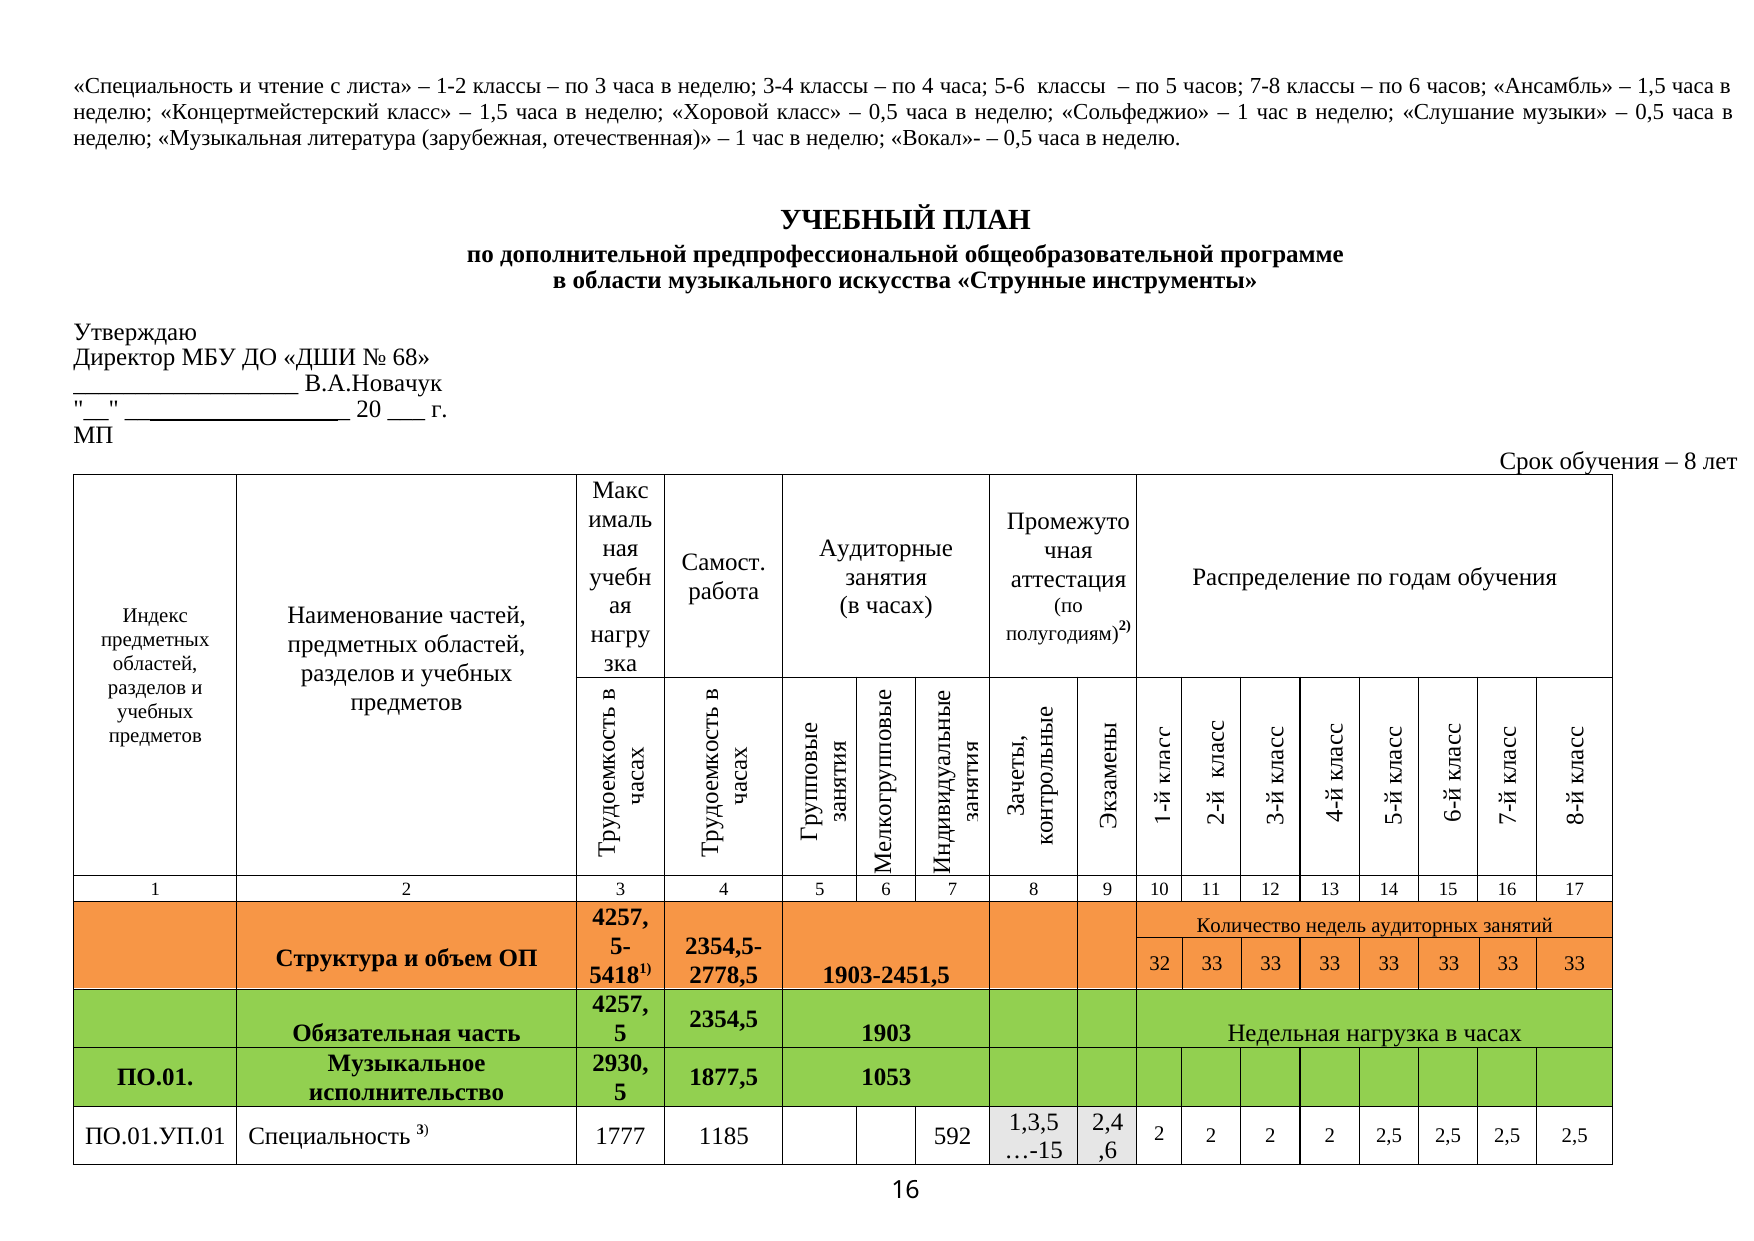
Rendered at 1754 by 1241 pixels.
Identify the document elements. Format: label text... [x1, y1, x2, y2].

table_cell [1078, 902, 1136, 988]
table_header Самост. работа [665, 475, 782, 677]
table_cell 2 [1301, 1107, 1359, 1164]
table_cell 2-й класс [1182, 678, 1240, 875]
table_cell Зачеты, контрольные уроки [990, 678, 1077, 875]
table_cell 33 [1480, 938, 1536, 988]
table_cell Специальность 3) [237, 1107, 576, 1164]
table_cell 33 [1242, 938, 1299, 988]
table_cell Количество недель аудиторных занятий [1137, 902, 1612, 937]
table_cell [1078, 1048, 1136, 1106]
table_cell 2,5 [1419, 1107, 1477, 1164]
table_cell 1 [74, 876, 236, 901]
table_cell [1360, 1048, 1418, 1106]
table_cell 1877,5 [665, 1048, 782, 1106]
table_cell 2354,5 [665, 990, 782, 1047]
table_cell 5-й класс [1360, 678, 1418, 875]
text Срок обучения – 8 лет [73, 448, 1737, 474]
table_cell 2354,5-2778,5 [665, 902, 782, 988]
text УЧЕБНЫЙ ПЛАН [73, 202, 1737, 236]
table_cell [857, 1107, 915, 1164]
table_cell 12 [1241, 876, 1299, 901]
table_cell 4-й класс [1301, 678, 1359, 875]
table_cell Экзамены [1078, 678, 1136, 875]
table_cell [990, 990, 1077, 1047]
table_cell 33 [1360, 938, 1418, 988]
table_cell 15 [1419, 876, 1477, 901]
table_cell 33 [1419, 938, 1479, 988]
table_cell 32 [1137, 938, 1182, 988]
table_cell [74, 990, 236, 1047]
table_cell 6 [857, 876, 915, 901]
table_cell [1419, 1048, 1477, 1106]
table_cell 1777 [577, 1107, 664, 1164]
table_cell [783, 1107, 856, 1164]
table_cell 5 [783, 876, 856, 901]
table_cell 2 [1182, 1107, 1240, 1164]
table_cell 1053 [783, 1048, 989, 1106]
table_cell 14 [1360, 876, 1418, 901]
table_header Наименование частей, предметных областей, разделов и учебных предметов [237, 475, 576, 875]
table_cell [74, 902, 236, 988]
table_cell 8 [990, 876, 1077, 901]
table_cell 1903-2451,5 [783, 902, 989, 988]
table_cell 4257,5-54181) [577, 902, 664, 988]
text МП [73, 423, 1737, 448]
table_cell  [1137, 1107, 1181, 1164]
table_header Распределение по годам обучения [1137, 475, 1612, 677]
table_cell [1301, 1048, 1359, 1106]
text Утверждаю [73, 319, 1737, 345]
table_header Максимальная учебная нагрузка [577, 475, 664, 677]
table_cell 1903 [783, 990, 989, 1047]
table_header Промежуточная аттестация (по полугодиям)2) [990, 475, 1136, 677]
table_cell 33 [1183, 938, 1241, 988]
table_cell 1185 [665, 1107, 782, 1164]
table_cell 2,5 [1478, 1107, 1536, 1164]
table_cell Структура и объем ОП [237, 902, 576, 988]
table_cell 3-й класс [1241, 678, 1299, 875]
table_cell [1182, 1048, 1240, 1106]
table_cell 592 [916, 1107, 989, 1164]
table_cell 7-й класс [1478, 678, 1536, 875]
table_cell 33 [1537, 938, 1612, 988]
table_cell Групповые занятия [783, 678, 856, 875]
table_cell 16 [1478, 876, 1536, 901]
table_cell 1,3,5…-15 [990, 1107, 1077, 1164]
table_cell Мелкогрупповые занятия [857, 678, 915, 875]
table_cell [1241, 1048, 1299, 1106]
table_cell Трудоемкость в часах [577, 678, 664, 875]
table_cell 4257,5 [577, 990, 664, 1047]
table_cell [1537, 1048, 1612, 1106]
table_cell 9 [1078, 876, 1136, 901]
table_cell 33 [1301, 938, 1359, 988]
table_cell Музыкальное исполнительство [237, 1048, 576, 1106]
text по дополнительной предпрофессиональной общеобразовательной программе [73, 242, 1737, 268]
table_cell [1078, 990, 1136, 1047]
table_cell 6-й класс [1419, 678, 1477, 875]
table_cell 2 [237, 876, 576, 901]
table_cell 2930,5 [577, 1048, 664, 1106]
table_cell 2,4,6…-14 [1078, 1107, 1136, 1164]
table_cell 11 [1182, 876, 1240, 901]
table_cell 3 [577, 876, 664, 901]
text в области музыкального искусства «Струнные инструменты» [73, 268, 1737, 293]
table_cell 13 [1301, 876, 1359, 901]
table_cell 2,5 [1537, 1107, 1612, 1164]
text Директор МБУ ДО «ДШИ № 68» [73, 345, 1737, 371]
table_cell Недельная нагрузка в часах [1137, 990, 1612, 1047]
text «Специальность и чтение с листа» – 1-2 классы – по 3 часа в неделю; 3-4 классы – по 4 часа; 5-6 классы – по 5 часов; 7-8 классы – по 6 часов; «Ансамбль» – 1,5 часа в неделю; «Концертмейстерский класс» – 1,5 часа в неделю; «Хоровой класс» – 0,5 часа в неделю; «Сольфеджио» – 1 час в неделю; «Слушание музыки» – 0,5 часа в неделю; «Музыкальная литература (зарубежная, отечественная)» – 1 час в неделю; «Вокал»- – 0,5 часа в неделю. [73, 72, 1737, 151]
table_cell 2,5 [1360, 1107, 1418, 1164]
table_cell Индивидуальные занятия [916, 678, 989, 875]
text __________________ В.А.Новачук [73, 371, 1737, 397]
table_cell 17 [1537, 876, 1612, 901]
text "__" __________________ 20 ___ г. [73, 397, 1737, 423]
table_header Аудиторные занятия (в часах) [783, 475, 989, 677]
table_cell 4 [665, 876, 782, 901]
table_cell 8-й класс [1537, 678, 1612, 875]
table_cell 10 [1137, 876, 1181, 901]
table_cell ПО.01. [74, 1048, 236, 1106]
table_cell 2 [1241, 1107, 1299, 1164]
table_cell 1-й класс [1137, 678, 1181, 875]
table_cell [1137, 1048, 1181, 1106]
table_cell [990, 902, 1077, 988]
table_cell [990, 1048, 1077, 1106]
table_header Индекс предметных областей, разделов и учебных предметов [74, 475, 236, 875]
table_cell [1478, 1048, 1536, 1106]
table_cell 7 [916, 876, 989, 901]
table_cell ПО.01.УП.01 [74, 1107, 236, 1164]
table_cell Трудоемкость в часах [665, 678, 782, 875]
table_cell Обязательная часть [237, 990, 576, 1047]
